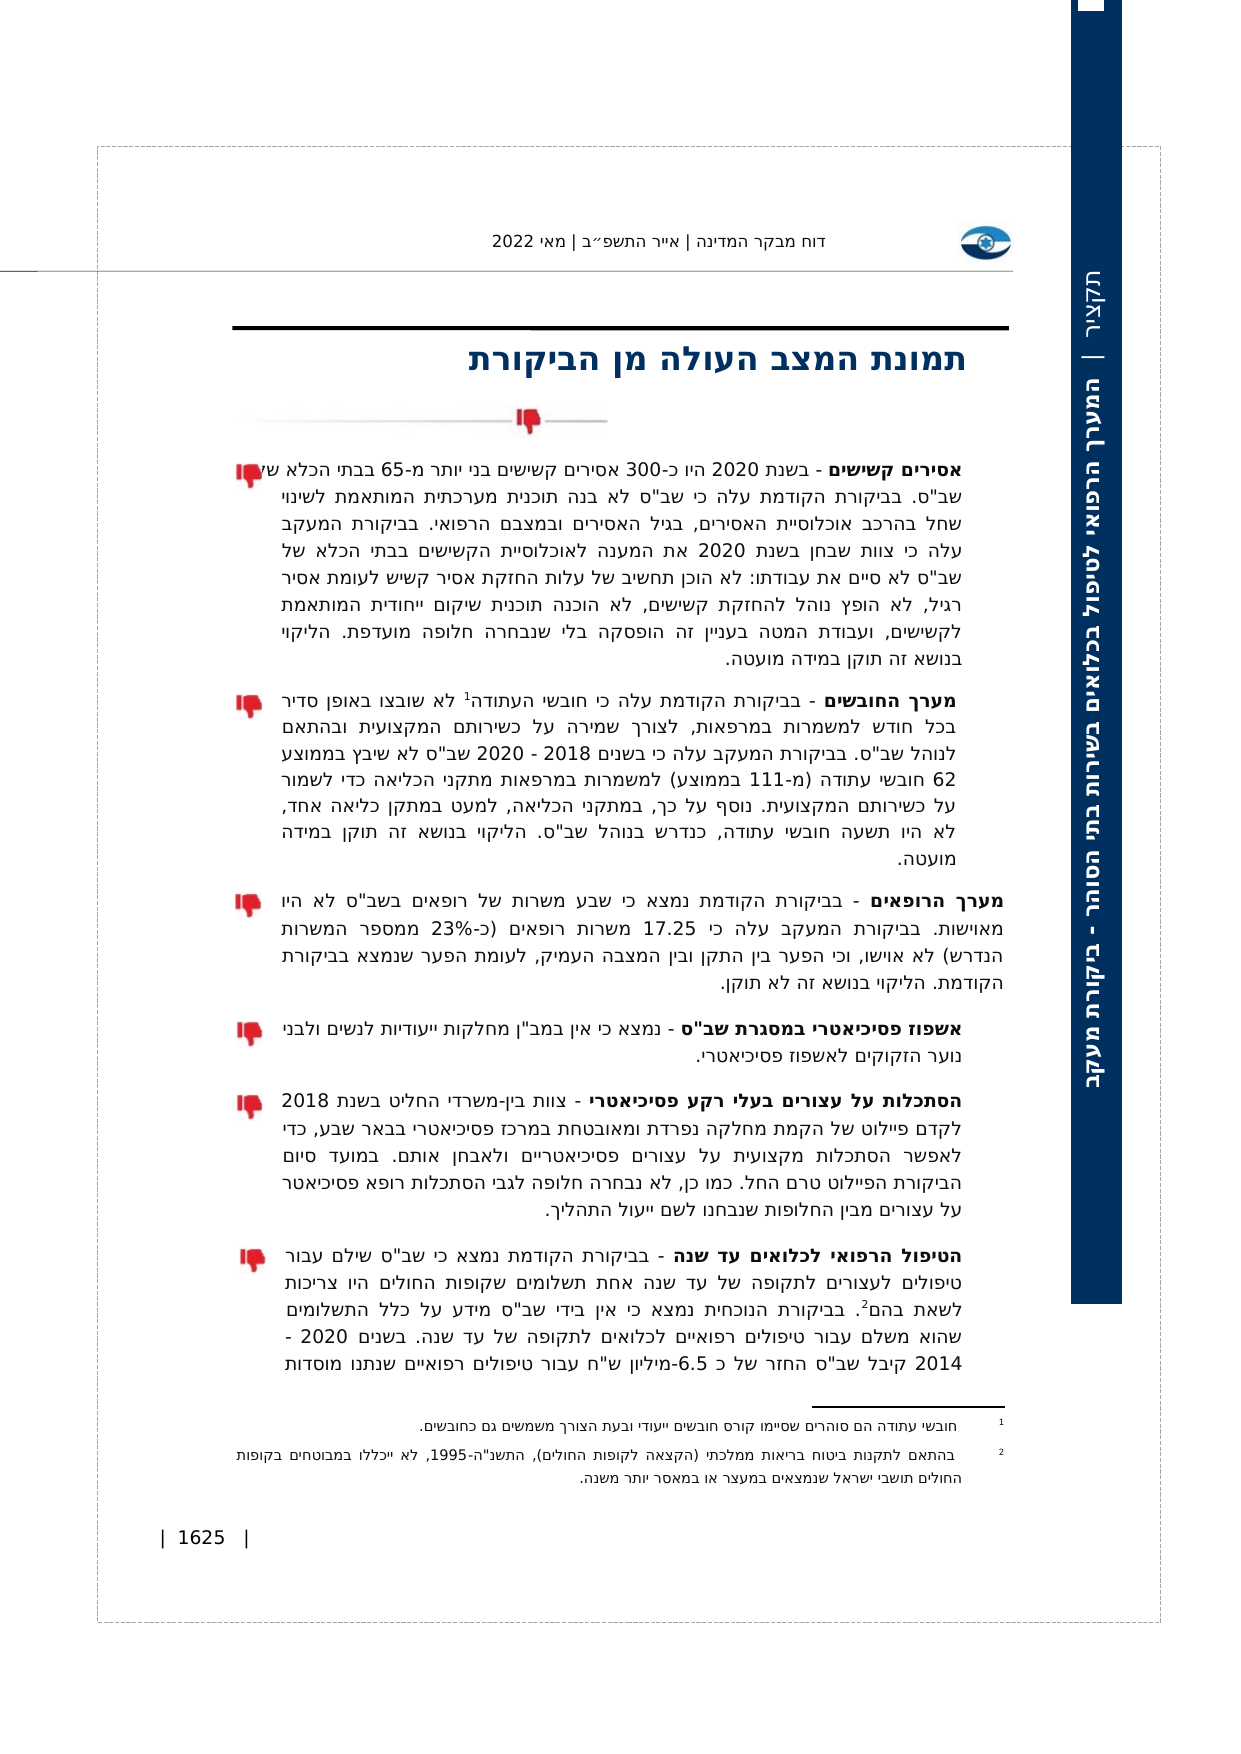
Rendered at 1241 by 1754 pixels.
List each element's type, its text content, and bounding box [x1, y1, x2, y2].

picture [234, 892, 262, 919]
picture [957, 222, 1014, 263]
picture [235, 693, 263, 720]
picture [236, 1094, 263, 1121]
picture [235, 405, 608, 438]
picture [236, 1021, 263, 1048]
text אסירים קשישים - בשנת 2020 היו כ-300 אסירים קשישים בני יותר מ-65 בבתי הכלא של שב"ס. בביקורת הקודמת עלה כי שב"ס לא בנה תוכנית מערכתית המותאמת לשינוי שחל בהרכב אוכלוסיית האסירים, בגיל האסירים ובמצבם הרפואי. בביקורת המעקב עלה כי צוות שבחן בשנת 2020 את המענה לאוכלוסיית הקשישים בבתי הכלא של שב"ס לא סיים את עבודתו: לא הוכן תחשיב של עלות החזקת אסיר קשיש לעומת אסיר רגיל, לא הופץ נוהל להחזקת קשישים, לא הוכנה תוכנית שיקום ייחודית המותאמת לקשישים, ועבודת המטה בעניין זה הופסקה בלי שנבחרה חלופה מועדפת. הליקוי בנושא זה תוקן במידה מועטה. [236, 454, 963, 671]
picture [239, 1247, 266, 1274]
picture [235, 462, 263, 490]
text הסתכלות על עצורים בעלי רקע פסיכיאטרי - צוות בין-משרדי החליט בשנת 2018 לקדם פיילוט של הקמת מחלקה נפרדת ומאובטחת במרכז פסיכיאטרי בבאר שבע, כדי לאפשר הסתכלות מקצועית על עצורים פסיכיאטריים ולאבחן אותם. במועד סיום הביקורת הפיילוט טרם החל. כמו כן, לא נבחרה חלופה לגבי הסתכלות רופא פסיכיאטר על עצורים מבין החלופות שנבחנו לשם ייעול התהליך. [236, 1086, 963, 1222]
text מערך הרופאים - בביקורת הקודמת נמצא כי שבע משרות של רופאים בשב"ס לא היו מאוישות. בביקורת המעקב עלה כי 17.25 משרות רופאים (כ-23% ממספר המשרות הנדרש) לא אוישו, וכי הפער בין התקן ובין המצבה העמיק, לעומת הפער שנמצא בביקורת הקודמת. הליקוי בנושא זה לא תוקן. [236, 886, 1004, 994]
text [236, 1240, 963, 1376]
list מערך החובשים - בביקורת הקודמת עלה כי חובשי העתודה לא שובצו באופן סדיר בכל חודש למשמרות במרפאות, לצורך שמירה על כשירותם המקצועית ובהתאם לנוהל שב"ס. בביקורת המעקב עלה כי בשנים 2018 - 2020 שב"ס לא שיבץ בממוצע 62 חובשי עתודה (מ-111 בממוצע) למשמרות במרפאות מתקני הכליאה כדי לשמור על כשירותם המקצועית. נוסף על כך, במתקני הכליאה, למעט במתקן כליאה אחד, לא היו תשעה חובשי עתודה, כנדרש בנוהל שב"ס. הליקוי בנושא זה תוקן במידה מועטה. [236, 690, 957, 869]
text אשפוז פסיכיאטרי במסגרת שב"ס - נמצא כי אין במב"ן מחלקות ייעודיות לנשים ולבני נוער הזקוקים לאשפוז פסיכיאטרי. [236, 1013, 963, 1067]
